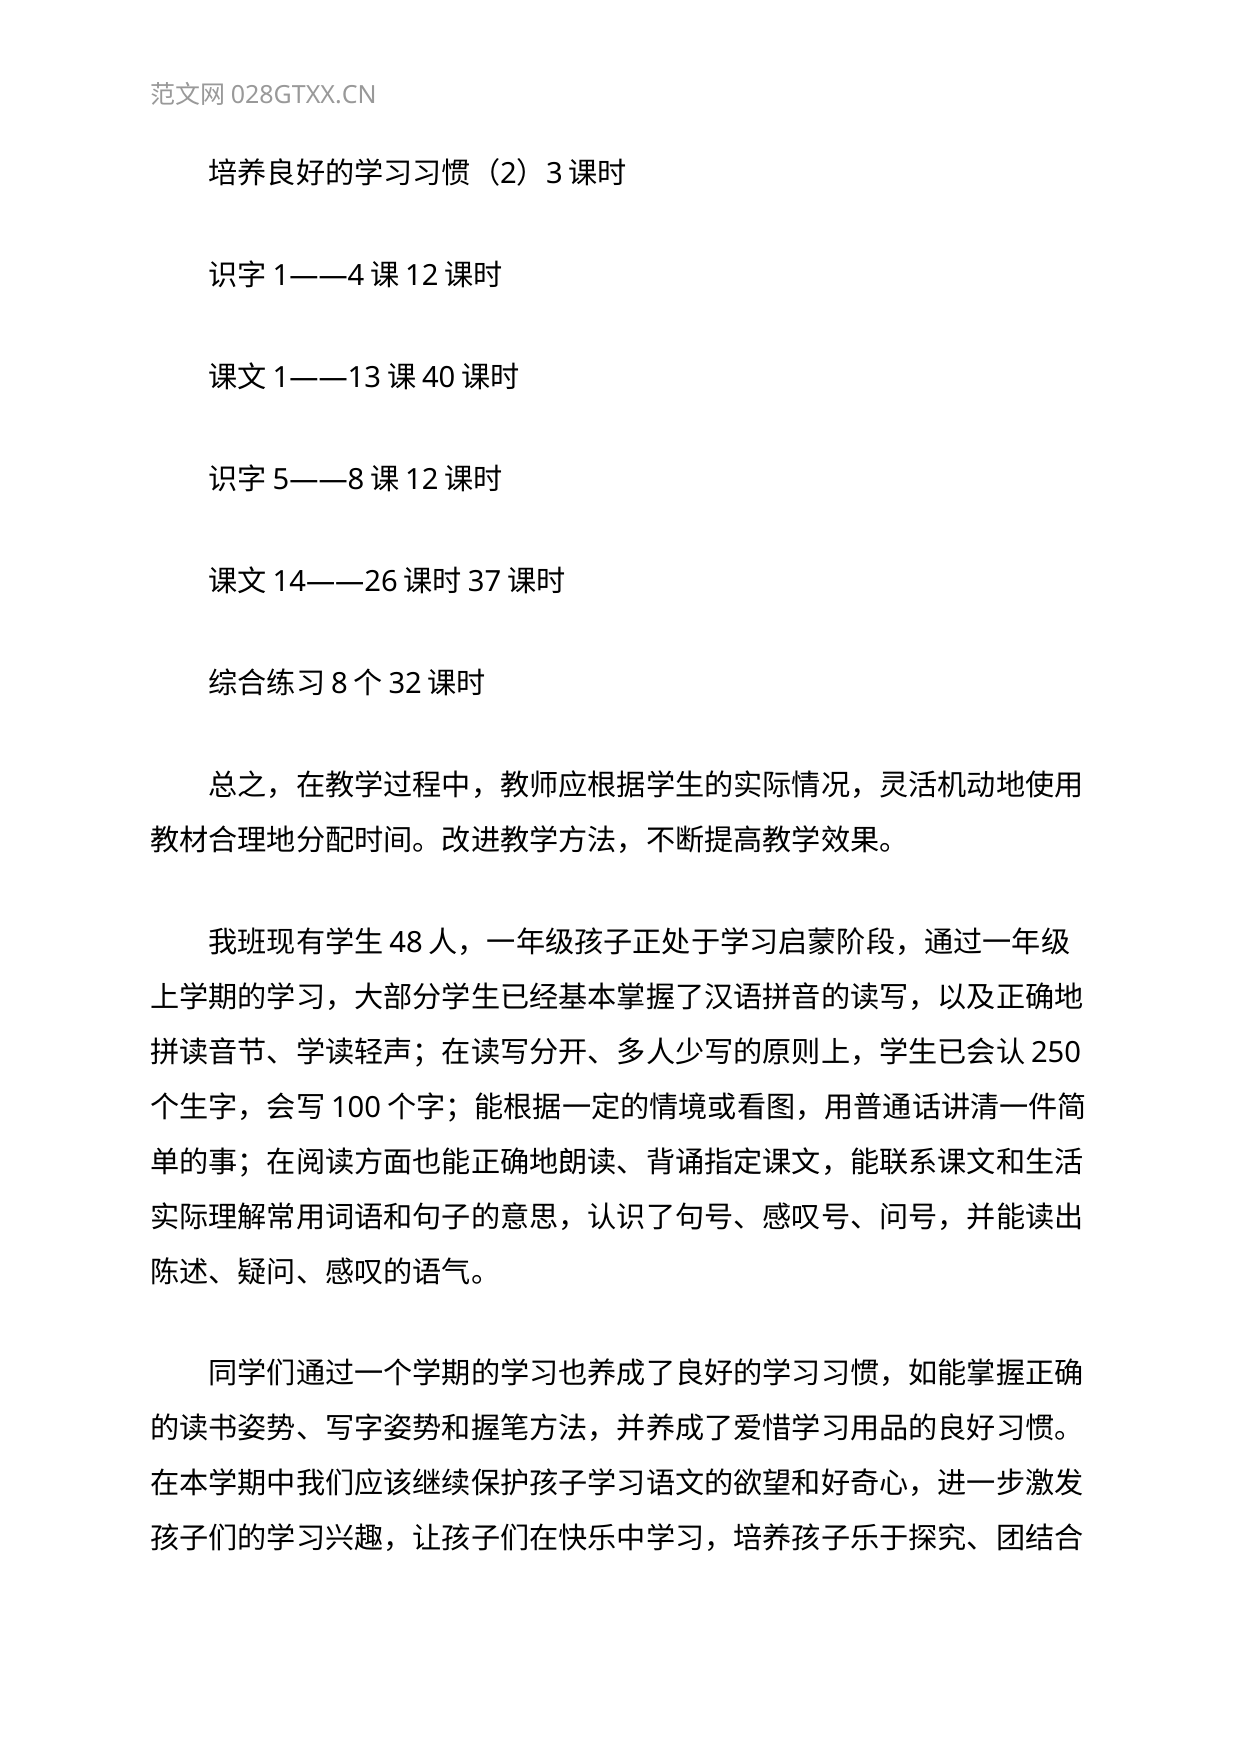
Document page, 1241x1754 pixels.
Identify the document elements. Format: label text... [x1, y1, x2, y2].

text 综合练习8个32课时 [150, 660, 1090, 702]
text 课文1——13课40课时 [150, 354, 1090, 396]
text 课文14——26课时37课时 [150, 558, 1090, 600]
text 识字1——4课12课时 [150, 252, 1090, 294]
text 总之，在教学过程中，教师应根据学生的实际情况，灵活机动地使用教材合理地分配时间。改进教学方法，不断提高教学效果。 [150, 762, 1090, 859]
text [150, 1350, 1090, 1557]
text 识字5——8课12课时 [150, 456, 1090, 498]
text 培养良好的学习习惯（2）3课时 [150, 150, 1090, 192]
text 我班现有学生48人，一年级孩子正处于学习启蒙阶段，通过一年级上学期的学习，大部分学生已经基本掌握了汉语拼音的读写，以及正确地拼读音节、学读轻声；在读写分开、多人少写的原则上，学生已会认250个生字，会写100个字；能根据一定的情境或看图，用普通话讲清一件简单的事；在阅读方面也能正确地朗读、背诵指定课文，能联系课文和生活实际理解常用词语和句子的意思，认识了句号、感叹号、问号，并能读出陈述、疑问、感叹的语气。 [150, 918, 1090, 1291]
